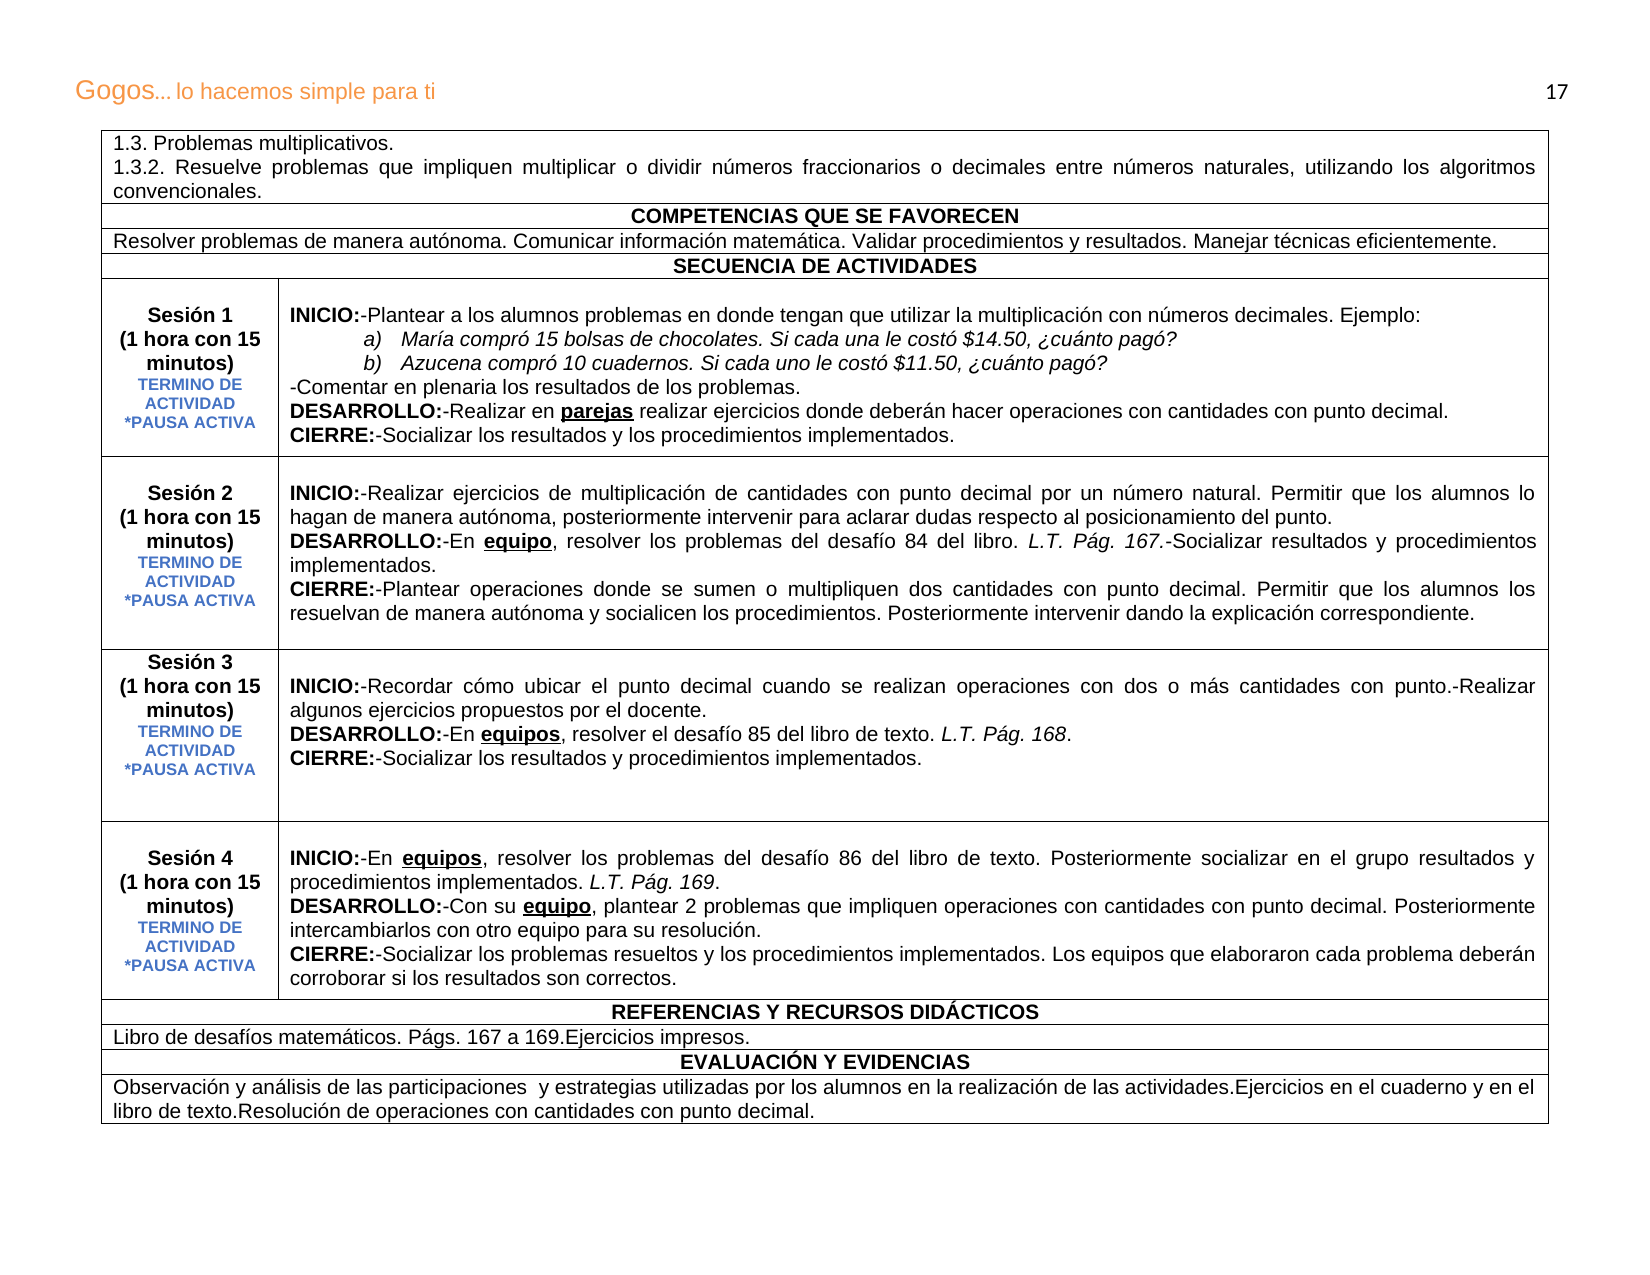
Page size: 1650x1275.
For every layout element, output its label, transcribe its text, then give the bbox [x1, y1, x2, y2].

table_cell Resolver problemas de manera autónoma. Comunicar información matemática. Validar procedimientos y resultados. Manejar técnicas eficientemente. [102, 229, 1548, 253]
table_cell Libro de desafíos matemáticos. Págs. 167 a 169.Ejercicios impresos. [102, 1025, 1548, 1049]
table_cell 1.3. Problemas multiplicativos. 1.3.2. Resuelve problemas que impliquen multiplicar o dividir números fraccionarios o decimales entre números naturales, utilizando los algoritmos convencionales. [102, 131, 1548, 203]
table_cell Sesión 3 (1 hora con 15 minutos) TERMINO DE ACTIVIDAD *PAUSA ACTIVA [102, 650, 278, 821]
table_cell INICIO:-En equipos, resolver los problemas del desafío 86 del libro de texto. Posteriormente socializar en el grupo resultados y procedimientos implementados. L.T. Pág. 169. DESARROLLO:-Con su equipo, plantear 2 problemas que impliquen operaciones con cantidades con punto decimal. Posteriormente intercambiarlos con otro equipo para su resolución. CIERRE:-Socializar los problemas resueltos y los procedimientos implementados. Los equipos que elaboraron cada problema deberán corroborar si los resultados son correctos. [279, 822, 1548, 999]
table_cell Sesión 4 (1 hora con 15 minutos) TERMINO DE ACTIVIDAD *PAUSA ACTIVA [102, 822, 278, 999]
table_cell COMPETENCIAS QUE SE FAVORECEN [102, 204, 1548, 228]
table_cell Sesión 2 (1 hora con 15 minutos) TERMINO DE ACTIVIDAD *PAUSA ACTIVA [102, 457, 278, 649]
table_cell SECUENCIA DE ACTIVIDADES [102, 254, 1548, 278]
table_cell Sesión 1 (1 hora con 15 minutos) TERMINO DE ACTIVIDAD *PAUSA ACTIVA [102, 279, 278, 456]
table_cell REFERENCIAS Y RECURSOS DIDÁCTICOS [102, 1000, 1548, 1024]
table_cell INICIO:-Recordar cómo ubicar el punto decimal cuando se realizan operaciones con dos o más cantidades con punto.-Realizar algunos ejercicios propuestos por el docente. DESARROLLO:-En equipos, resolver el desafío 85 del libro de texto. L.T. Pág. 168. CIERRE:-Socializar los resultados y procedimientos implementados. [279, 650, 1548, 821]
table_cell INICIO:-Plantear a los alumnos problemas en donde tengan que utilizar la multiplicación con números decimales. Ejemplo: María compró 15 bolsas de chocolates. Si cada una le costó $14.50, ¿cuánto pagó? Azucena compró 10 cuadernos. Si cada uno le costó $11.50, ¿cuánto pagó? -Comentar en plenaria los resultados de los problemas. DESARROLLO:-Realizar en parejas realizar ejercicios donde deberán hacer operaciones con cantidades con punto decimal. CIERRE:-Socializar los resultados y los procedimientos implementados. [279, 279, 1548, 456]
table_cell INICIO:-Realizar ejercicios de multiplicación de cantidades con punto decimal por un número natural. Permitir que los alumnos lo hagan de manera autónoma, posteriormente intervenir para aclarar dudas respecto al posicionamiento del punto. DESARROLLO:-En equipo, resolver los problemas del desafío 84 del libro. L.T. Pág. 167.-Socializar resultados y procedimientos implementados. CIERRE:-Plantear operaciones donde se sumen o multipliquen dos cantidades con punto decimal. Permitir que los alumnos los resuelvan de manera autónoma y socialicen los procedimientos. Posteriormente intervenir dando la explicación correspondiente. [279, 457, 1548, 649]
table_cell Observación y análisis de las participaciones y estrategias utilizadas por los alumnos en la realización de las actividades.Ejercicios en el cuaderno y en el libro de texto.Resolución de operaciones con cantidades con punto decimal. [102, 1075, 1548, 1123]
table_cell EVALUACIÓN Y EVIDENCIAS [102, 1050, 1548, 1074]
